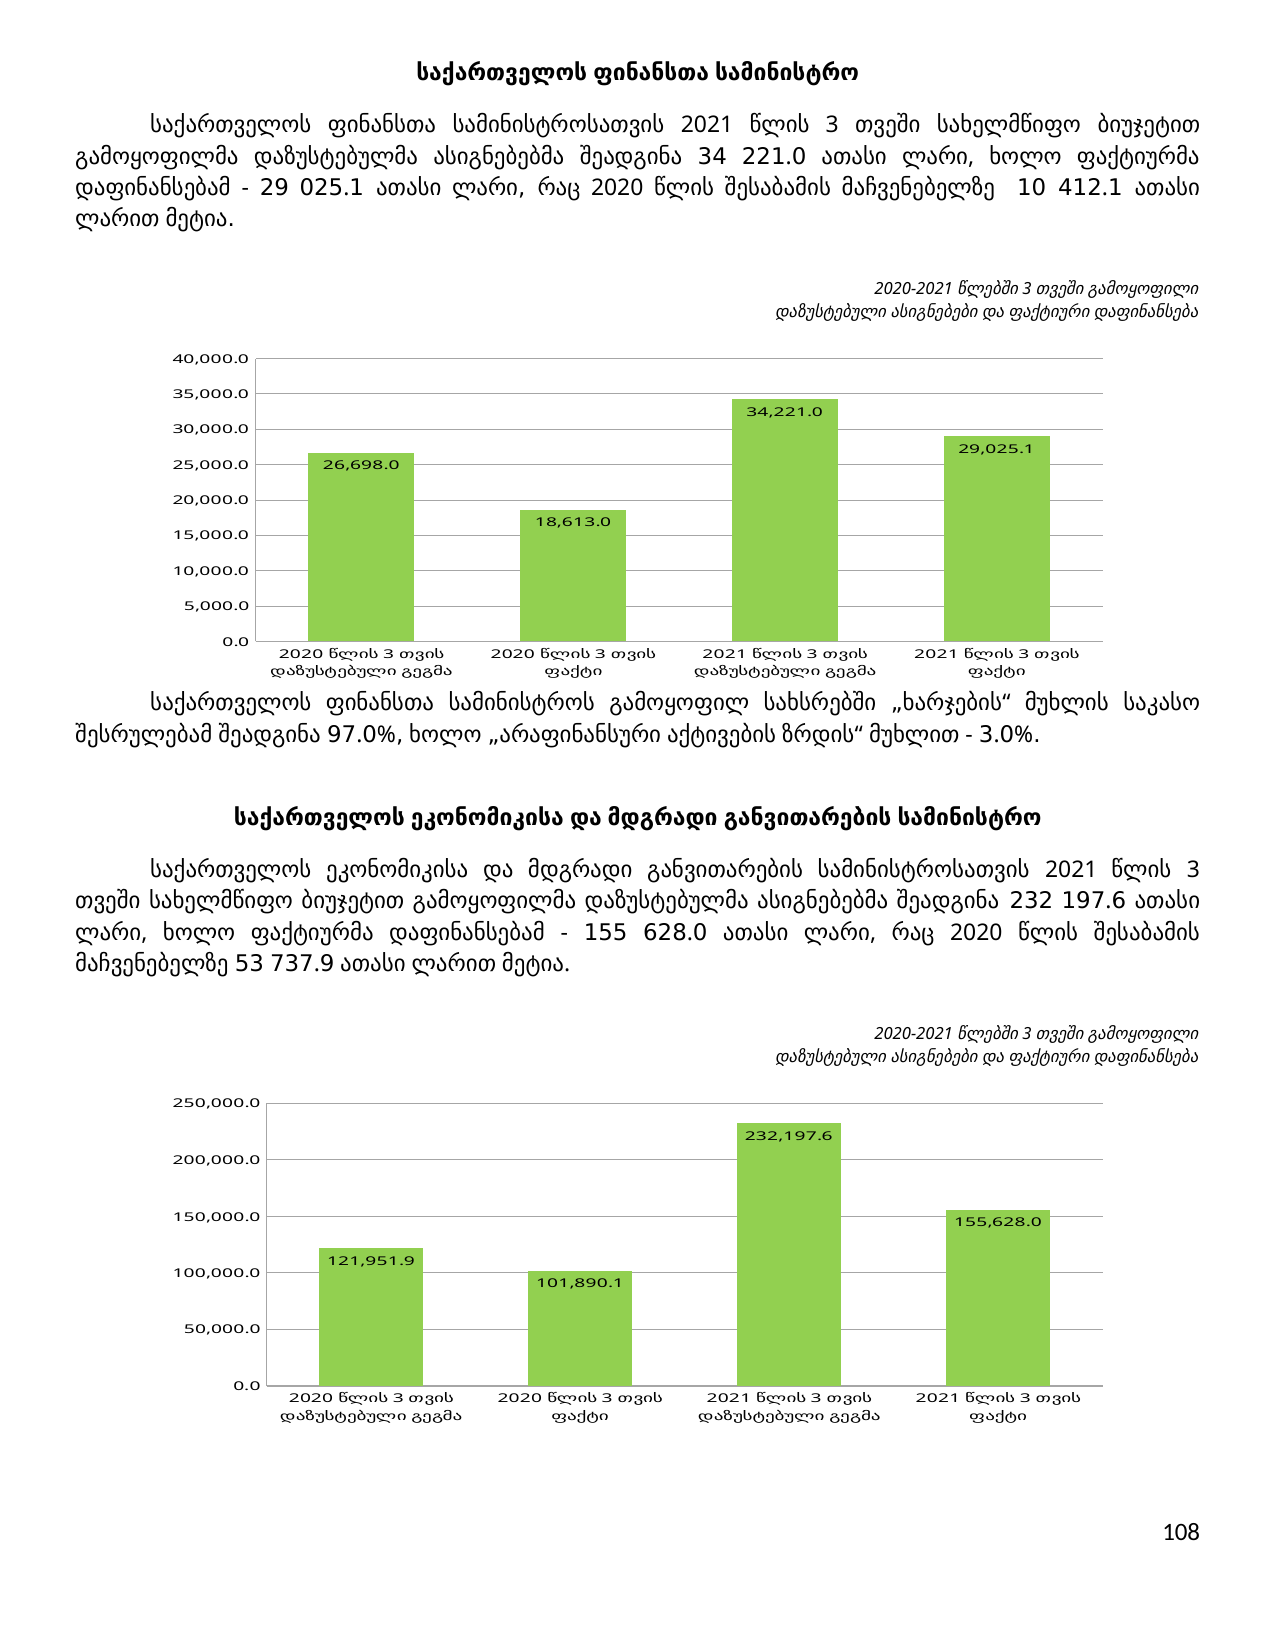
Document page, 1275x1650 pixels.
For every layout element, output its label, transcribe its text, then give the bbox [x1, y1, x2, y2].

text საქართველოს ეკონომიკისა და მდგრადი განვითარების სამინისტრო [75, 801, 1200, 832]
text საქართველოს ფინანსთა სამინისტროსათვის 2021 წლის 3 თვეში სახელმწიფო ბიუჯეტით გამოყოფილმა დაზუსტებულმა ასიგნებებმა შეადგინა 34 221.0 ათასი ლარი, ხოლო ფაქტიურმა დაფინანსებამ - 29 025.1 ათასი ლარი, რაც 2020 წლის შესაბამის მაჩვენებელზე 10 412.1 ათასი ლარით მეტია. [75, 108, 1200, 233]
text საქართველოს ფინანსთა სამინისტროს გამოყოფილ სახსრებში „ხარჯების“ მუხლის საკასო შესრულებამ შეადგინა 97.0%, ხოლო „არაფინანსური აქტივების ზრდის“ მუხლით - 3.0%. [75, 686, 1200, 749]
text საქართველოს ფინანსთა სამინისტრო [75, 56, 1200, 87]
text 2020-2021 წლებში 3 თვეში გამოყოფილი დაზუსტებული ასიგნებები და ფაქტიური დაფინანსება [75, 277, 1200, 322]
text საქართველოს ეკონომიკისა და მდგრადი განვითარების სამინისტროსათვის 2021 წლის 3 თვეში სახელმწიფო ბიუჯეტით გამოყოფილმა დაზუსტებულმა ასიგნებებმა შეადგინა 232 197.6 ათასი ლარი, ხოლო ფაქტიურმა დაფინანსებამ - 155 628.0 ათასი ლარი, რაც 2020 წლის შესაბამის მაჩვენებელზე 53 737.9 ათასი ლარით მეტია. [75, 853, 1200, 978]
text 2020-2021 წლებში 3 თვეში გამოყოფილი დაზუსტებული ასიგნებები და ფაქტიური დაფინანსება [75, 1022, 1200, 1067]
